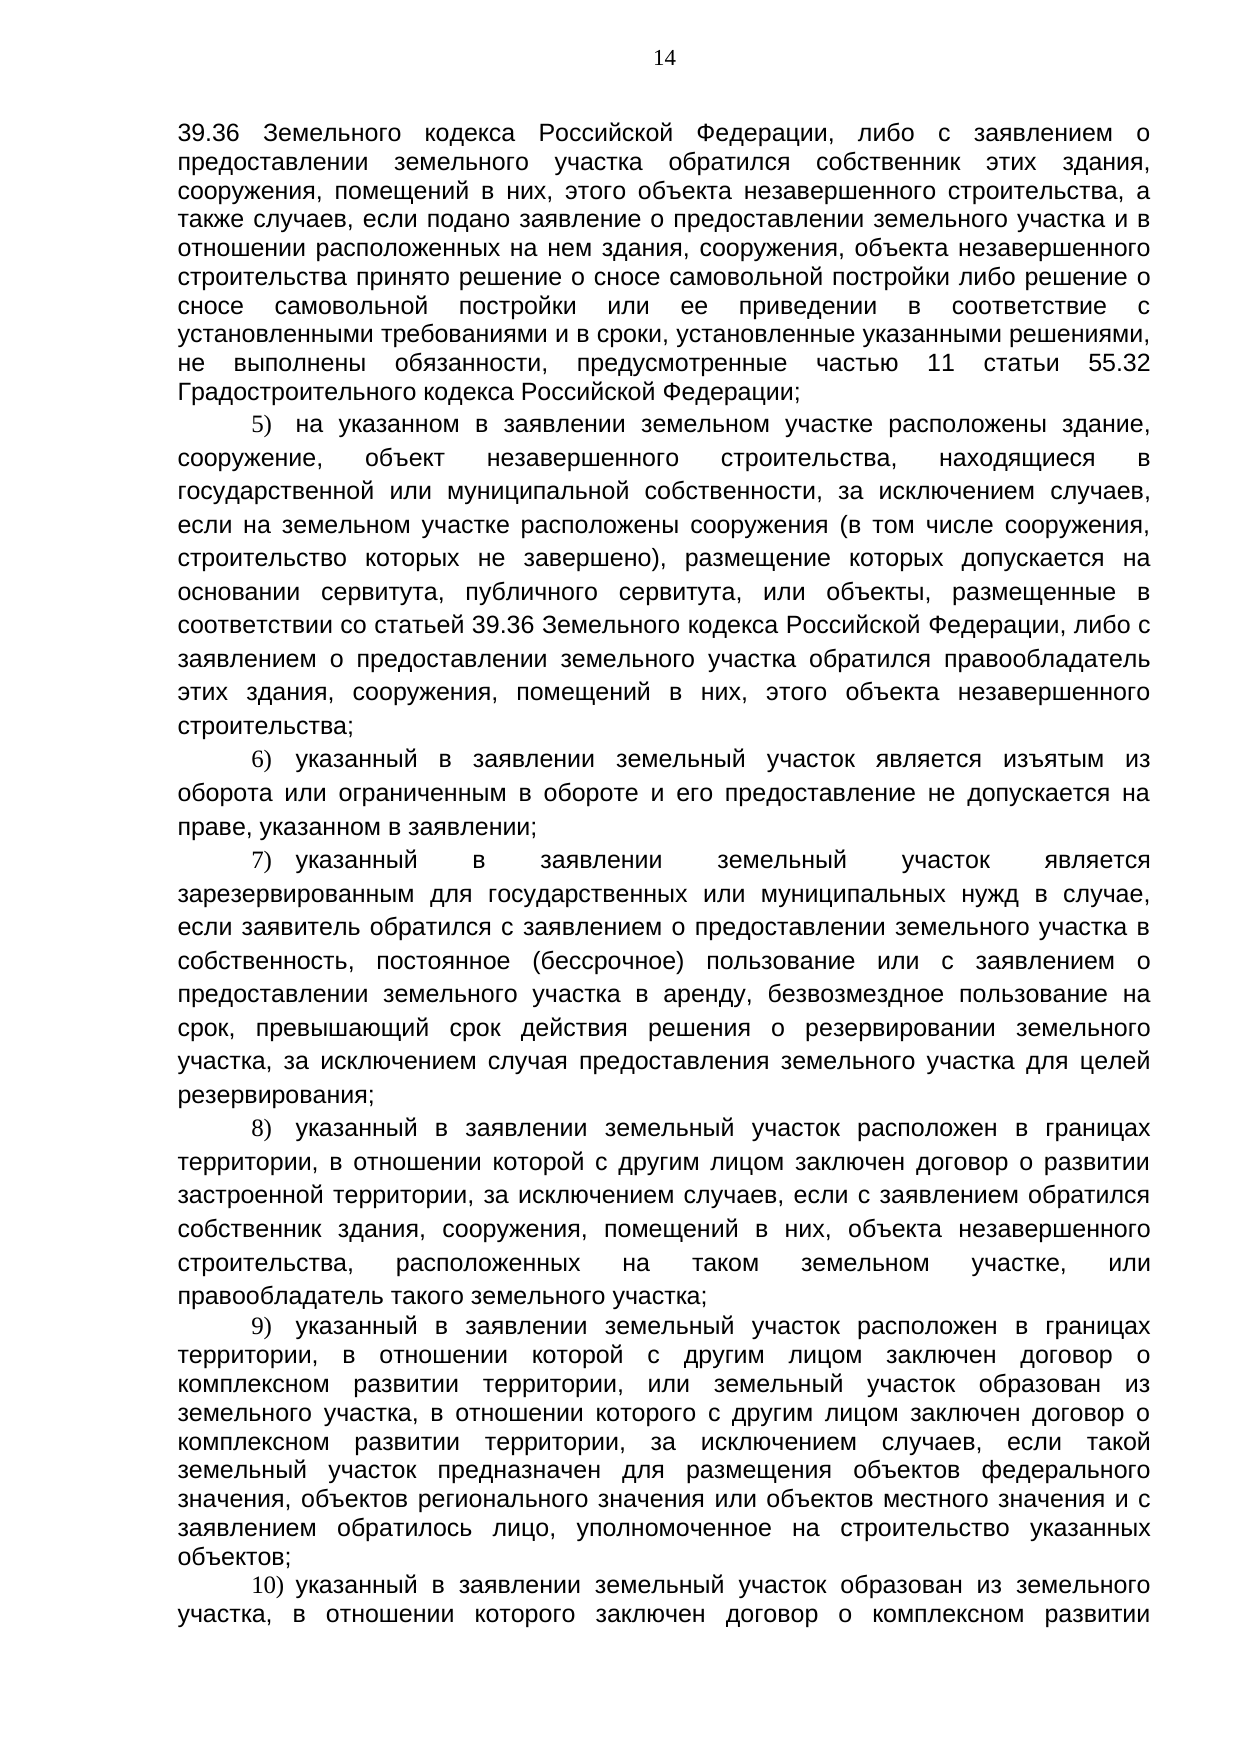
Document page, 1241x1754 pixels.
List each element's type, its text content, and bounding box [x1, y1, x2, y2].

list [177, 118, 1152, 406]
list указанный в заявлении земельный участок расположен в границах территории, в отношении которой с другим лицом заключен договор о комплексном развитии территории, или земельный участок образован из земельного участка, в отношении которого с другим лицом заключен договор о комплексном развитии территории, за исключением случаев, если такой земельный участок предназначен для размещения объектов федерального значения, объектов регионального значения или объектов местного значения и с заявлением обратилось лицо, уполномоченное на строительство указанных объектов; [177, 1311, 1152, 1570]
list указанный в заявлении земельный участок является зарезервированным для государственных или муниципальных нужд в случае, если заявитель обратился с заявлением о предоставлении земельного участка в собственность, постоянное (бессрочное) пользование или с заявлением о предоставлении земельного участка в аренду, безвозмездное пользование на срок, превышающий срок действия решения о резервировании земельного участка, за исключением случая предоставления земельного участка для целей резервирования; [177, 842, 1152, 1110]
list указанный в заявлении земельный участок расположен в границах территории, в отношении которой с другим лицом заключен договор о развитии застроенной территории, за исключением случаев, если с заявлением обратился собственник здания, сооружения, помещений в них, объекта незавершенного строительства, расположенных на таком земельном участке, или правообладатель такого земельного участка; [177, 1110, 1152, 1311]
list указанный в заявлении земельный участок является изъятым из оборота или ограниченным в обороте и его предоставление не допускается на праве, указанном в заявлении; [177, 741, 1152, 842]
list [177, 1570, 1152, 1628]
list на указанном в заявлении земельном участке расположены здание, сооружение, объект незавершенного строительства, находящиеся в государственной или муниципальной собственности, за исключением случаев, если на земельном участке расположены сооружения (в том числе сооружения, строительство которых не завершено), размещение которых допускается на основании сервитута, публичного сервитута, или объекты, размещенные в соответствии со статьей 39.36 Земельного кодекса Российской Федерации, либо с заявлением о предоставлении земельного участка обратился правообладатель этих здания, сооружения, помещений в них, этого объекта незавершенного строительства; [177, 406, 1152, 741]
